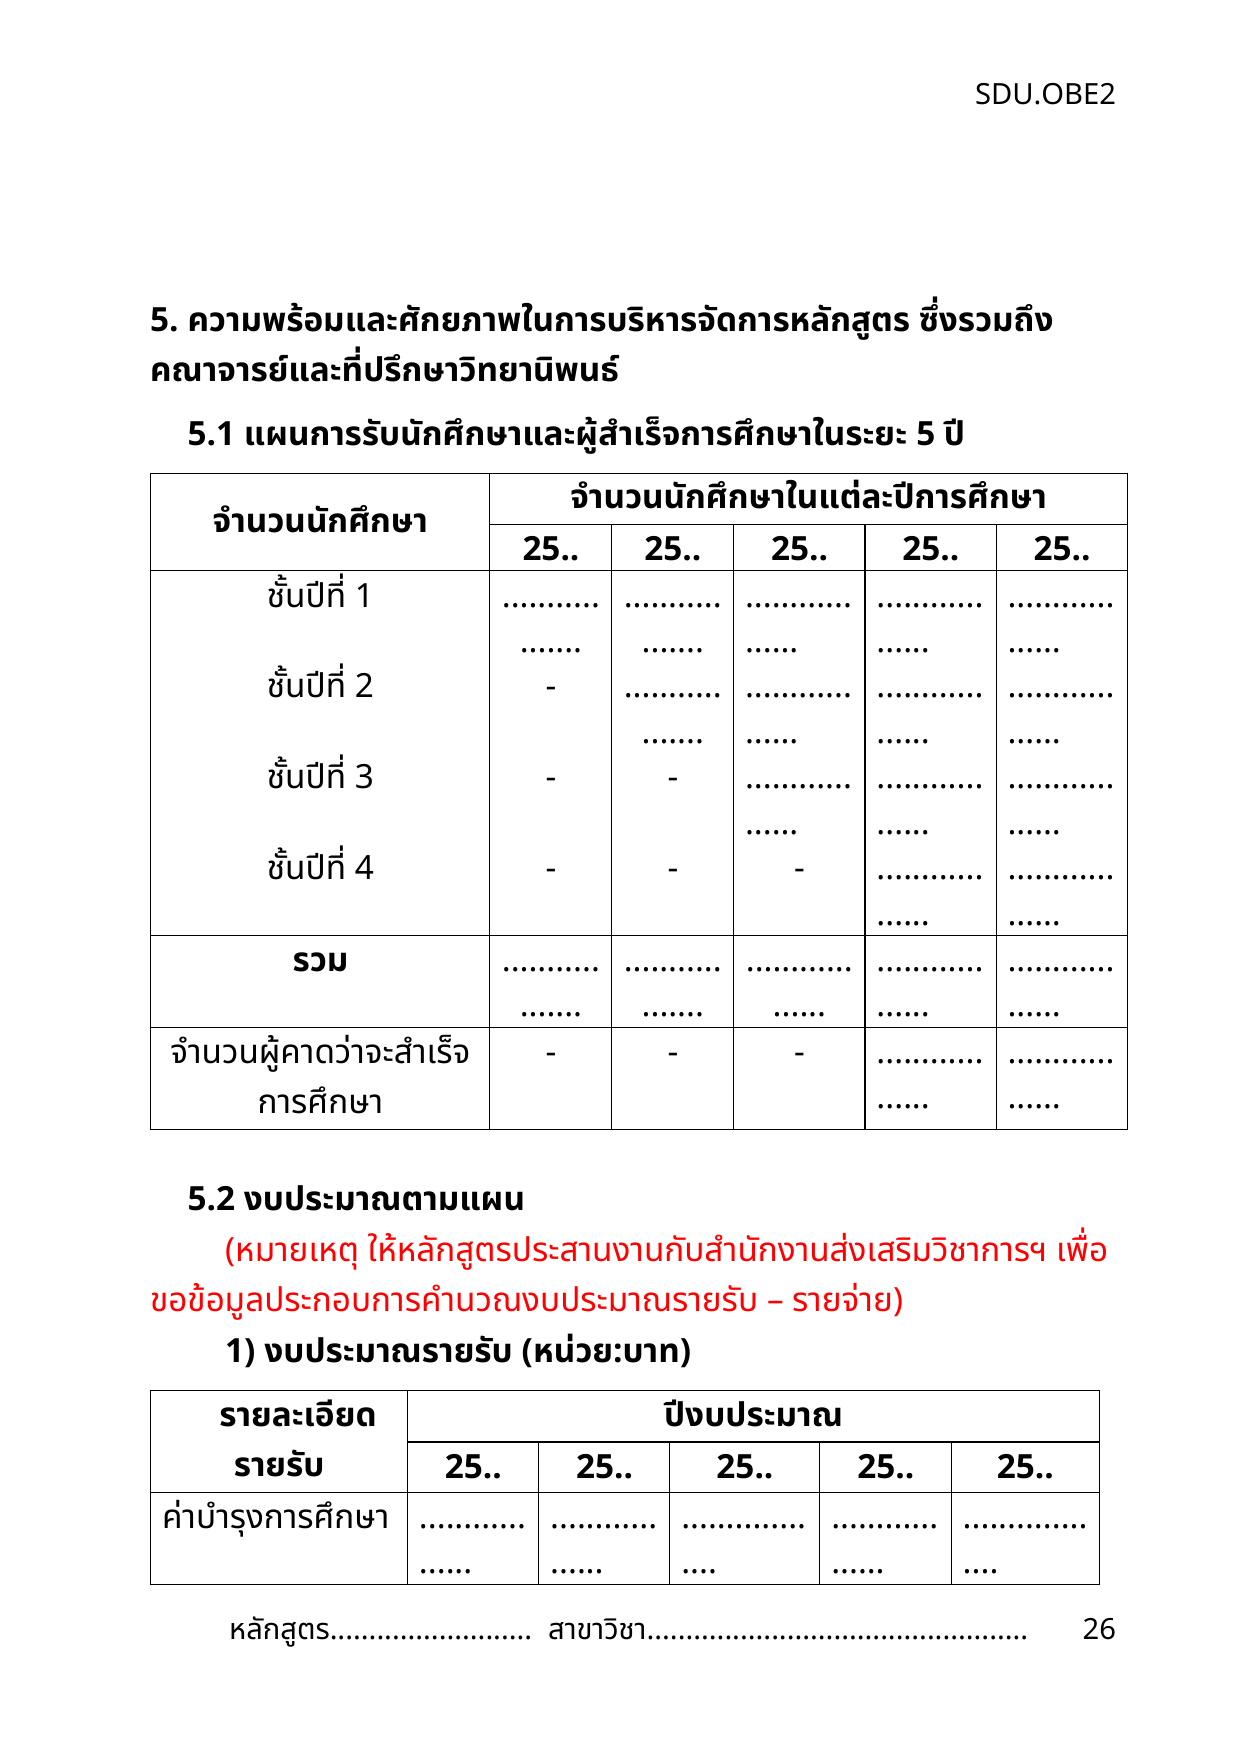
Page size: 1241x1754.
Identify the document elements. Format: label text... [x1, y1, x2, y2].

table_cell - [612, 1028, 733, 1128]
table_header จำนวนนักศึกษาในแต่ละปีการศึกษา [490, 474, 1127, 524]
table_cell .................. [734, 936, 864, 1027]
table_cell 25.. [866, 525, 996, 570]
table_cell 25.. [734, 525, 864, 570]
table_cell .................. [612, 662, 733, 753]
table_cell .................. [997, 844, 1127, 935]
table_cell .................. [612, 936, 733, 1027]
table_cell - [490, 753, 611, 844]
table_cell ค่าบำรุงการศึกษา [151, 1493, 407, 1584]
table_cell 25.. [612, 525, 733, 570]
table_cell รวม [151, 936, 489, 1027]
table_cell .................. [866, 662, 996, 753]
table_header ปีงบประมาณ [408, 1391, 1099, 1441]
table_cell - [734, 1028, 864, 1128]
table_cell ชั้นปีที่ 2 [151, 662, 489, 753]
table_cell 25.. [539, 1443, 669, 1492]
table_cell .................. [952, 1493, 1099, 1584]
table_cell - [734, 844, 864, 935]
table_cell - [612, 753, 733, 844]
table_cell 25.. [997, 525, 1127, 570]
table_cell .................. [866, 936, 996, 1027]
table_cell 25.. [820, 1443, 951, 1492]
table_cell .................. [734, 753, 864, 844]
table_cell .................. [490, 571, 611, 662]
table_cell .................. [866, 753, 996, 844]
table_cell 25.. [952, 1443, 1099, 1492]
table_cell .................. [997, 1028, 1127, 1128]
table_cell - [490, 844, 611, 935]
table_cell .................. [539, 1493, 669, 1584]
table_cell 25.. [408, 1443, 538, 1492]
table_cell .................. [490, 936, 611, 1027]
table_cell .................. [734, 662, 864, 753]
table_cell - [490, 662, 611, 753]
table_cell .................. [612, 571, 733, 662]
table_cell - [612, 844, 733, 935]
text 5. ความพร้อมและศักยภาพในการบริหารจัดการหลักสูตร ซึ่งรวมถึงคณาจารย์และที่ปรึกษาวิทยานิพนธ์ [150, 296, 1116, 397]
text (หมายเหตุ ให้หลักสูตรประสานงานกับสำนักงานส่งเสริมวิชาการฯ เพื่อขอข้อมูลประกอบการคำนวณงบประมาณรายรับ – รายจ่าย) [150, 1226, 1116, 1327]
table_header จำนวนนักศึกษา [151, 474, 489, 570]
table_cell .................. [997, 936, 1127, 1027]
table_cell ชั้นปีที่ 3 [151, 753, 489, 844]
table_cell .................. [997, 662, 1127, 753]
table_cell ชั้นปีที่ 1 [151, 571, 489, 662]
text 5.1 แผนการรับนักศึกษาและผู้สำเร็จการศึกษาในระยะ 5 ปี [150, 409, 1116, 460]
text 1) งบประมาณรายรับ (หน่วย:บาท) [150, 1327, 1116, 1377]
text 5.2 งบประมาณตามแผน [150, 1175, 1116, 1226]
table_cell .................. [866, 571, 996, 662]
table_cell .................. [866, 1028, 996, 1128]
table_cell .................. [734, 571, 864, 662]
table_cell 25.. [670, 1443, 819, 1492]
table_cell จำนวนผู้คาดว่าจะสำเร็จการศึกษา [151, 1028, 489, 1128]
table_cell .................. [670, 1493, 819, 1584]
table_header รายละเอียดรายรับ [151, 1391, 407, 1492]
table_cell .................. [866, 844, 996, 935]
table_cell .................. [997, 571, 1127, 662]
table_cell .................. [820, 1493, 951, 1584]
table_cell .................. [997, 753, 1127, 844]
table_cell .................. [408, 1493, 538, 1584]
table_cell 25.. [490, 525, 611, 570]
table_cell - [490, 1028, 611, 1128]
table_cell ชั้นปีที่ 4 [151, 844, 489, 935]
